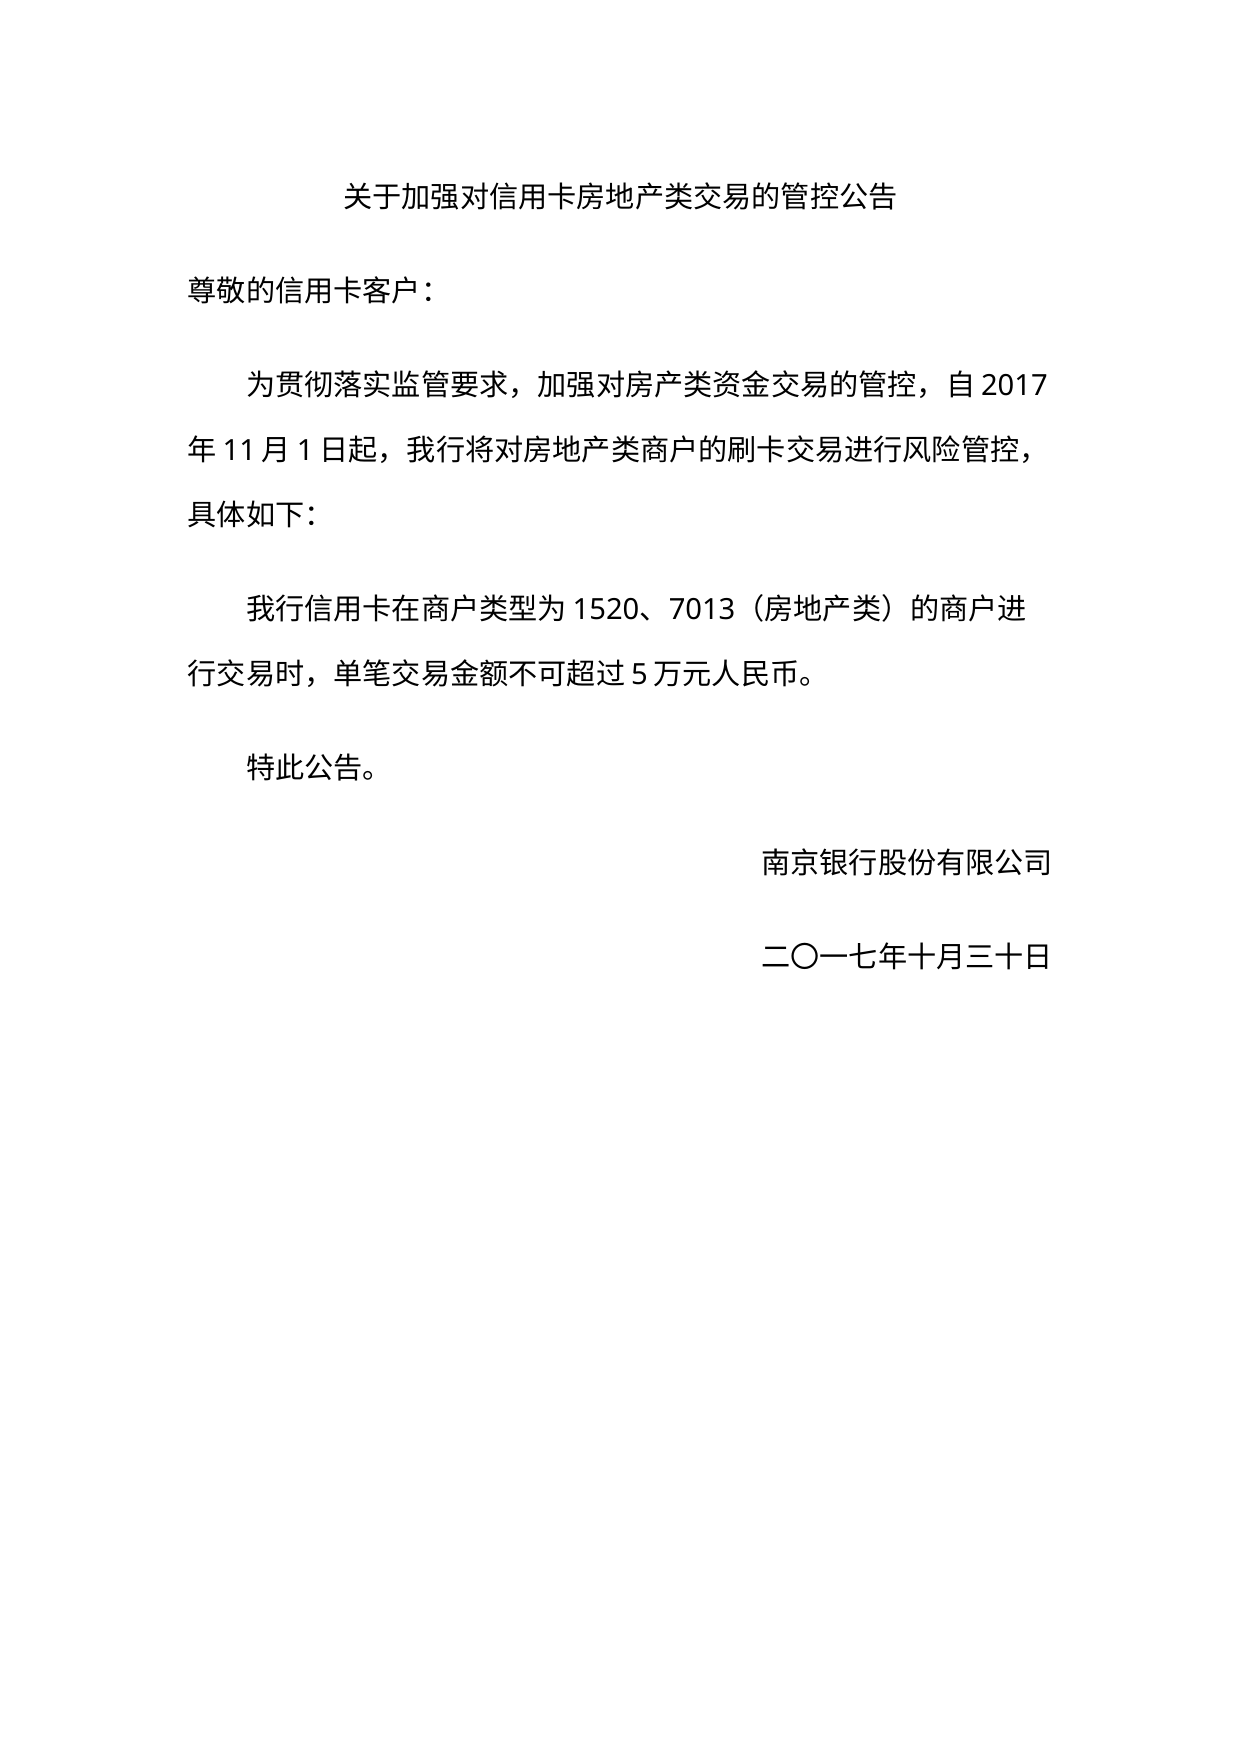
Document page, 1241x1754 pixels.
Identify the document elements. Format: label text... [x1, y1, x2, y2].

text 尊敬的信用卡客户： [187, 256, 1053, 321]
text 为贯彻落实监管要求，加强对房产类资金交易的管控，自2017年11月1日起，我行将对房地产类商户的刷卡交易进行风险管控，具体如下： [187, 350, 1053, 545]
text 特此公告。 [187, 734, 1053, 799]
text 关于加强对信用卡房地产类交易的管控公告 [187, 162, 1053, 227]
text 我行信用卡在商户类型为1520、7013（房地产类）的商户进行交易时，单笔交易金额不可超过5万元人民币。 [187, 574, 1053, 704]
text 二〇一七年十月三十日 [187, 922, 1053, 987]
text 南京银行股份有限公司 [187, 828, 1053, 893]
